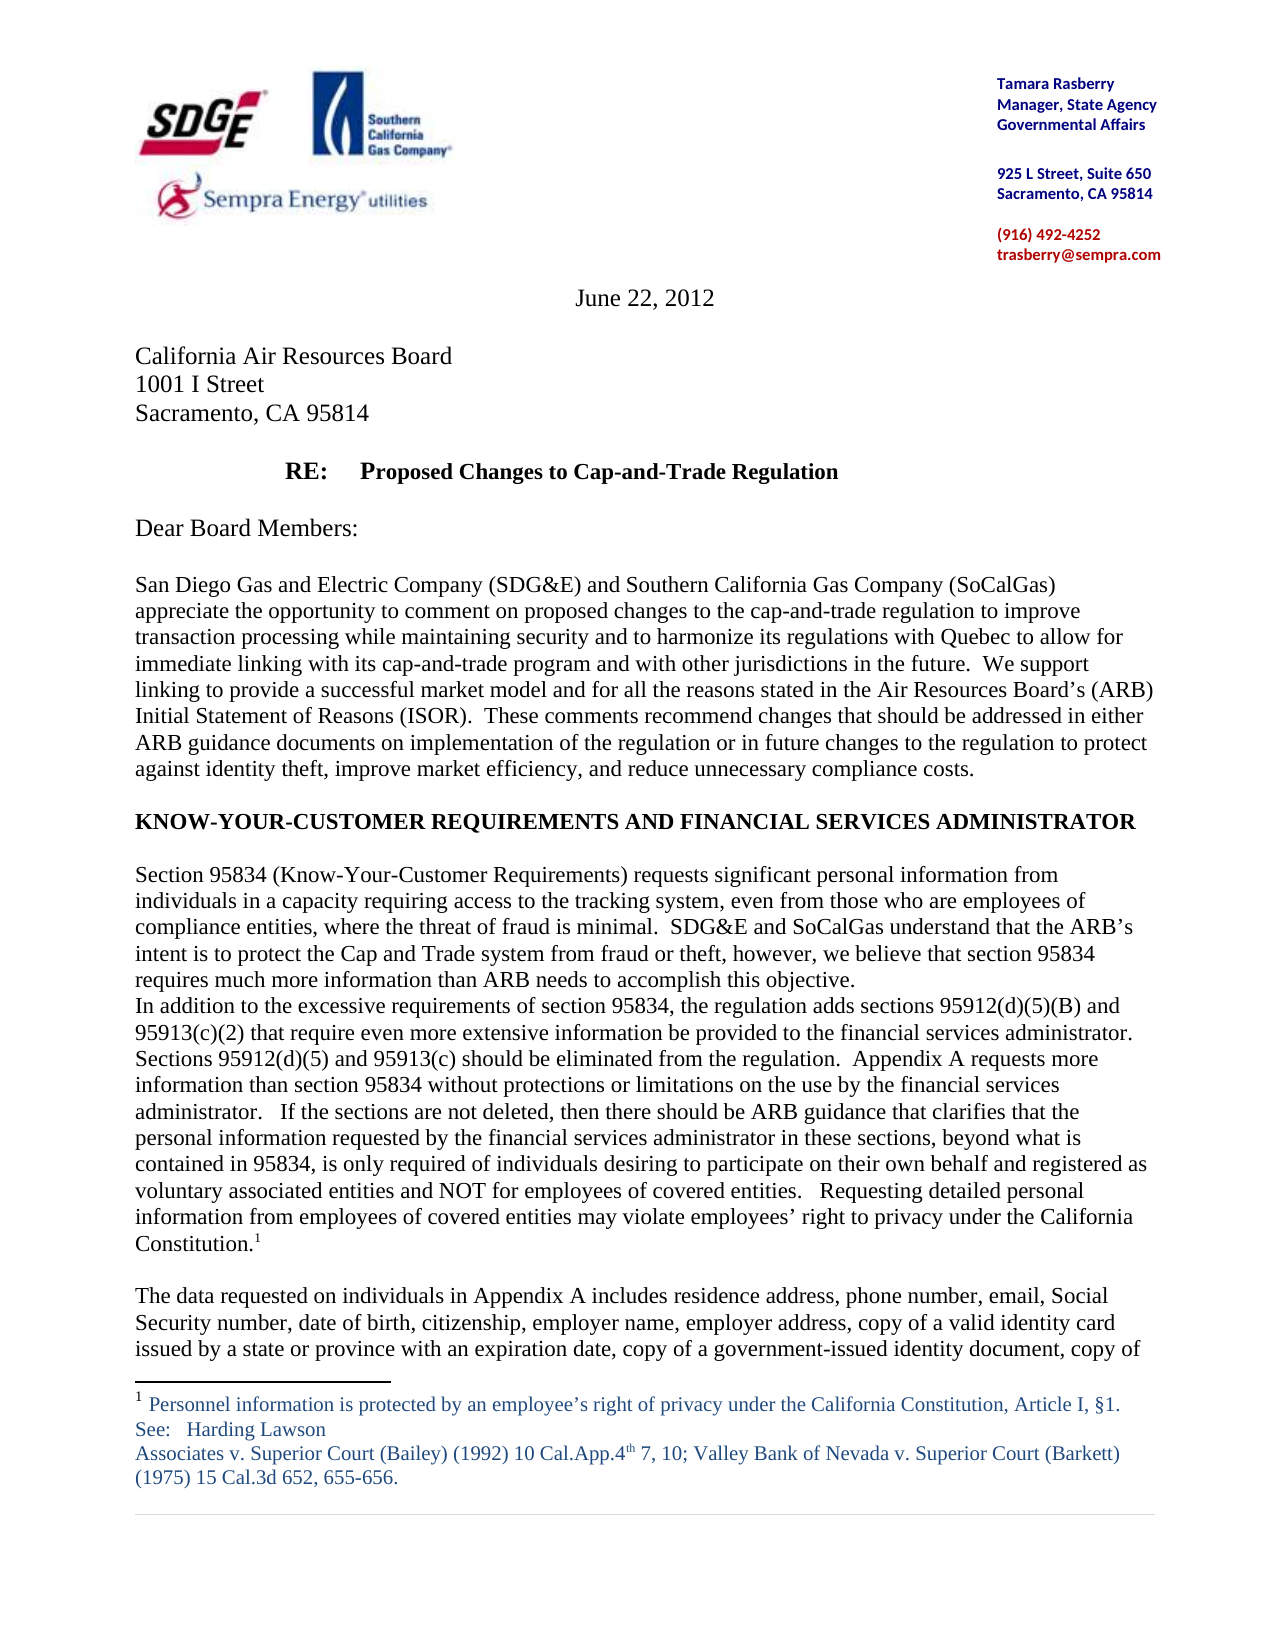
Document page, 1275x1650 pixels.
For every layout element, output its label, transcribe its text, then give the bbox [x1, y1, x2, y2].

text Sacramento, CA 95814 [135, 398, 1155, 427]
text San Diego Gas and Electric Company (SDG&E) and Southern California Gas Company (SoCalGas) appreciate the opportunity to comment on proposed changes to the cap-and-trade regulation to improve transaction processing while maintaining security and to harmonize its regulations with Quebec to allow for immediate linking with its cap-and-trade program and with other jurisdictions in the future. We support linking to provide a successful market model and for all the reasons stated in the Air Resources Board’s (ARB) Initial Statement of Reasons (ISOR). These comments recommend changes that should be addressed in either ARB guidance documents on implementation of the regulation or in future changes to the regulation to protect against identity theft, improve market efficiency, and reduce unnecessary compliance costs. [135, 571, 1155, 782]
text In addition to the excessive requirements of section 95834, the regulation adds sections 95912(d)(5)(B) and 95913(c)(2) that require even more extensive information be provided to the financial services administrator. Sections 95912(d)(5) and 95913(c) should be eliminated from the regulation. Appendix A requests more information than section 95834 without protections or limitations on the use by the financial services administrator. If the sections are not deleted, then there should be ARB guidance that clarifies that the personal information requested by the financial services administrator in these sections, beyond what is contained in 95834, is only required of individuals desiring to participate on their own behalf and registered as voluntary associated entities and NOT for employees of covered entities. Requesting detailed personal information from employees of covered entities may violate employees’ right to privacy under the California Constitution. [135, 992, 1155, 1256]
text RE: Proposed Changes to Cap-and-Trade Regulation [285, 456, 1155, 484]
text California Air Resources Board [135, 341, 1155, 369]
text KNOW-YOUR-CUSTOMER REQUIREMENTS AND FINANCIAL SERVICES ADMINISTRATOR [135, 808, 1155, 834]
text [135, 1282, 1155, 1361]
picture [135, 66, 456, 226]
text Section 95834 (Know-Your-Customer Requirements) requests significant personal information from individuals in a capacity requiring access to the tracking system, even from those who are employees of compliance entities, where the threat of fraud is minimal. SDG&E and SoCalGas understand that the ARB’s intent is to protect the Cap and Trade system from fraud or theft, however, we believe that section 95834 requires much more information than ARB needs to accomplish this objective. [135, 861, 1155, 992]
text June 22, 2012 [135, 283, 1155, 312]
text 1001 I Street [135, 369, 1155, 398]
text Dear Board Members: [135, 513, 1155, 542]
